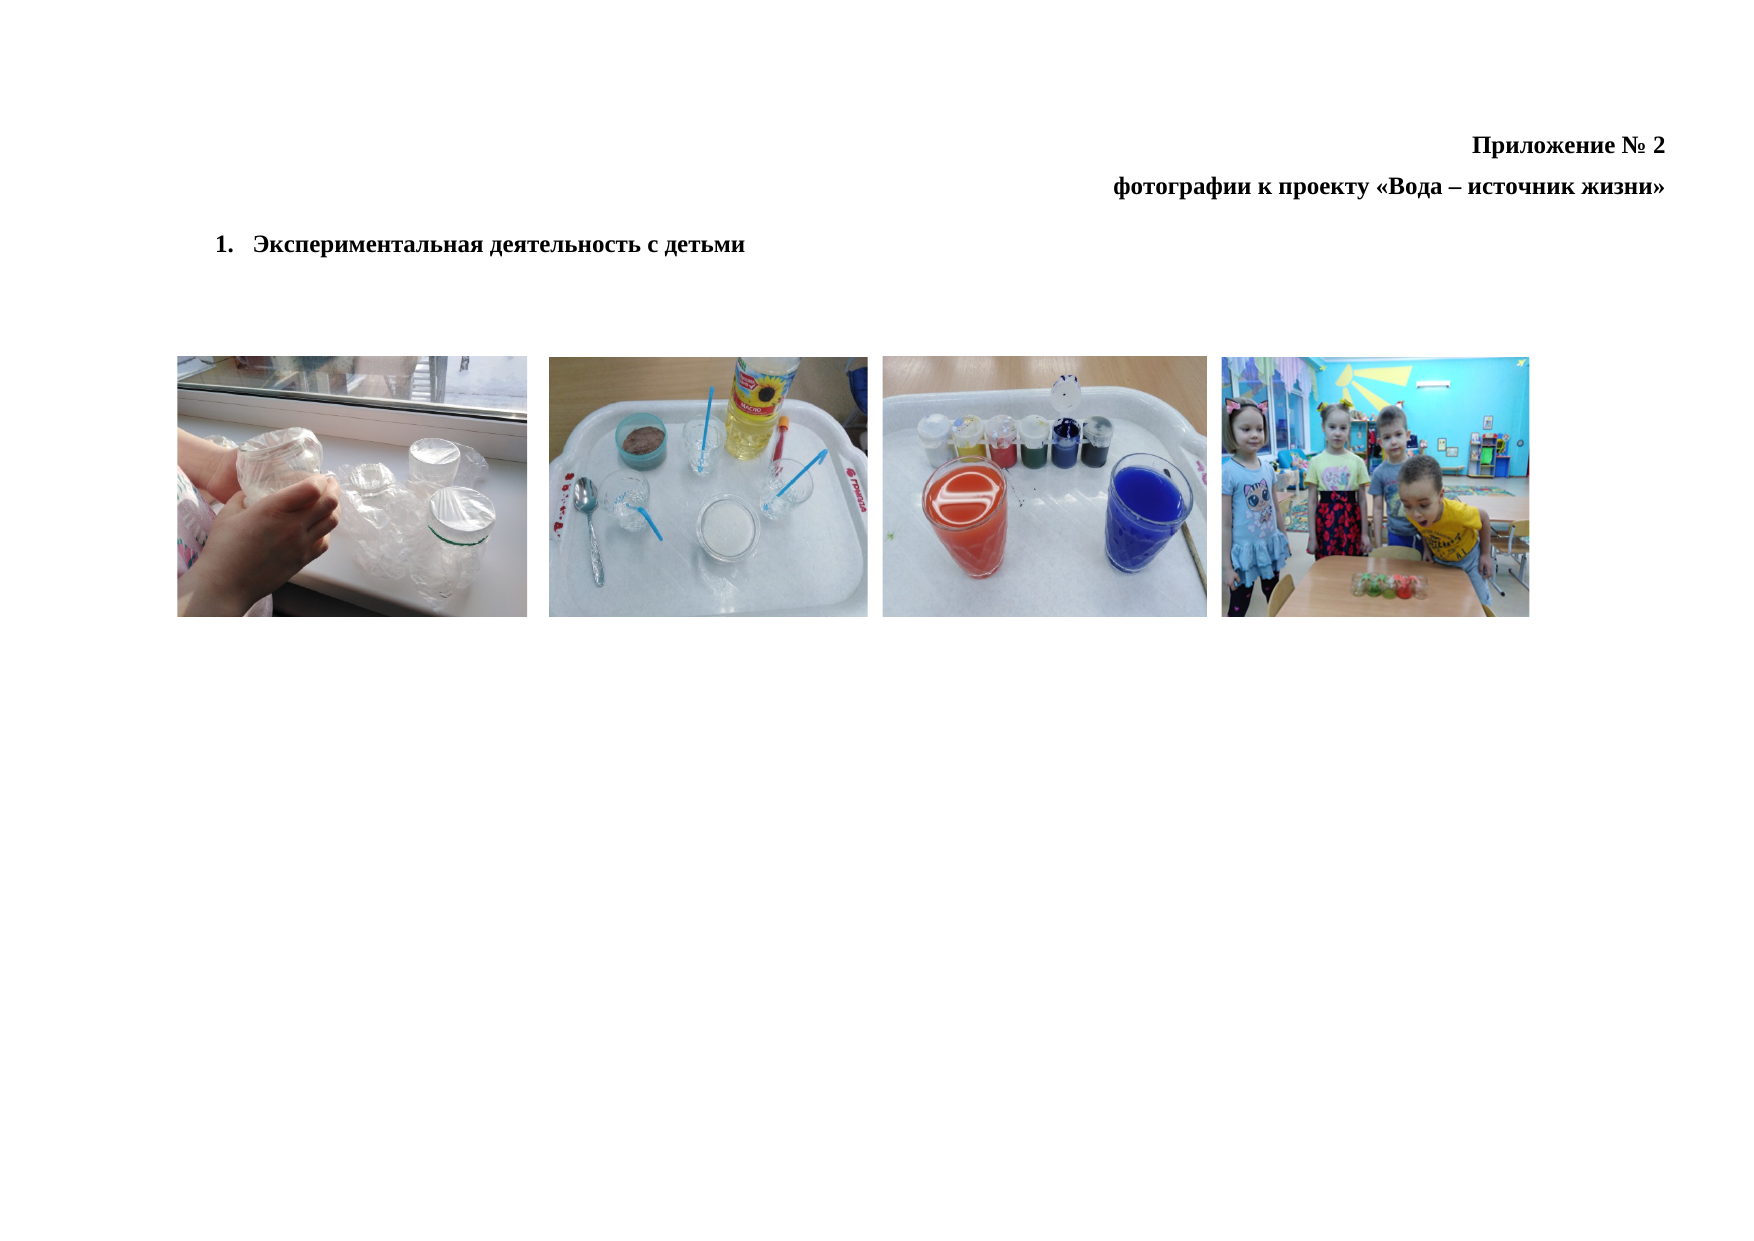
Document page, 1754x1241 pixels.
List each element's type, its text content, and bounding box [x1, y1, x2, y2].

list Экспериментальная деятельность с детьми [215, 229, 1665, 258]
picture [1221, 357, 1530, 617]
text Приложение № 2 [177, 130, 1665, 159]
picture [882, 356, 1207, 617]
text фотографии к проекту «Вода – источник жизни» [177, 171, 1665, 200]
picture [549, 357, 868, 617]
picture [177, 356, 528, 617]
